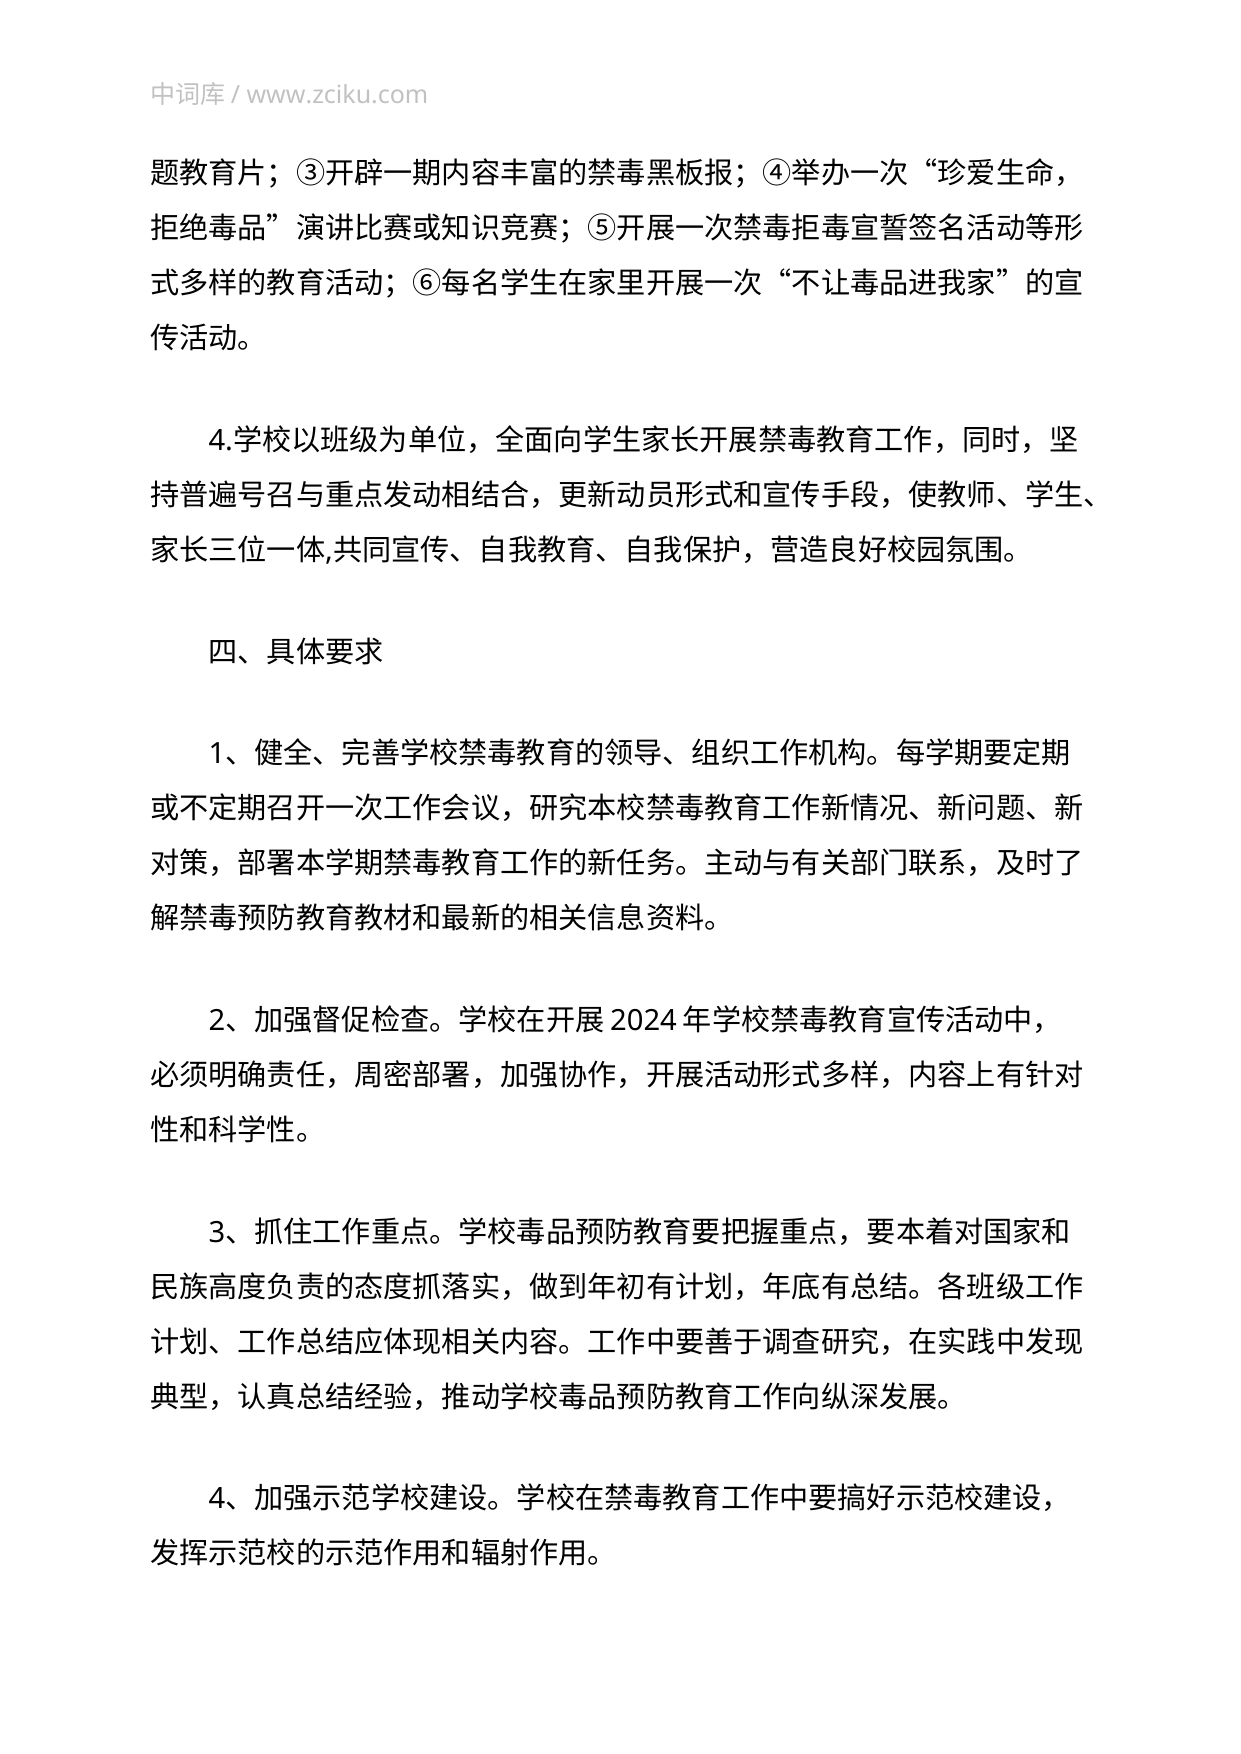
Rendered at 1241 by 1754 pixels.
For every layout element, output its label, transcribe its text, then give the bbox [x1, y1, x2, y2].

text 1、健全、完善学校禁毒教育的领导、组织工作机构。每学期要定期或不定期召开一次工作会议，研究本校禁毒教育工作新情况、新问题、新对策，部署本学期禁毒教育工作的新任务。主动与有关部门联系，及时了解禁毒预防教育教材和最新的相关信息资料。 [150, 730, 1090, 937]
text 3、抓住工作重点。学校毒品预防教育要把握重点，要本着对国家和民族高度负责的态度抓落实，做到年初有计划，年底有总结。各班级工作计划、工作总结应体现相关内容。工作中要善于调查研究，在实践中发现典型，认真总结经验，推动学校毒品预防教育工作向纵深发展。 [150, 1208, 1090, 1415]
text 四、具体要求 [150, 628, 1090, 671]
text 2、加强督促检查。学校在开展2024年学校禁毒教育宣传活动中，必须明确责任，周密部署，加强协作，开展活动形式多样，内容上有针对性和科学性。 [150, 997, 1090, 1149]
text 4、加强示范学校建设。学校在禁毒教育工作中要搞好示范校建设，发挥示范校的示范作用和辐射作用。 [150, 1475, 1090, 1572]
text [150, 150, 1090, 357]
text 4.学校以班级为单位，全面向学生家长开展禁毒教育工作，同时，坚持普遍号召与重点发动相结合，更新动员形式和宣传手段，使教师、学生、家长三位一体,共同宣传、自我教育、自我保护，营造良好校园氛围。 [150, 416, 1090, 569]
